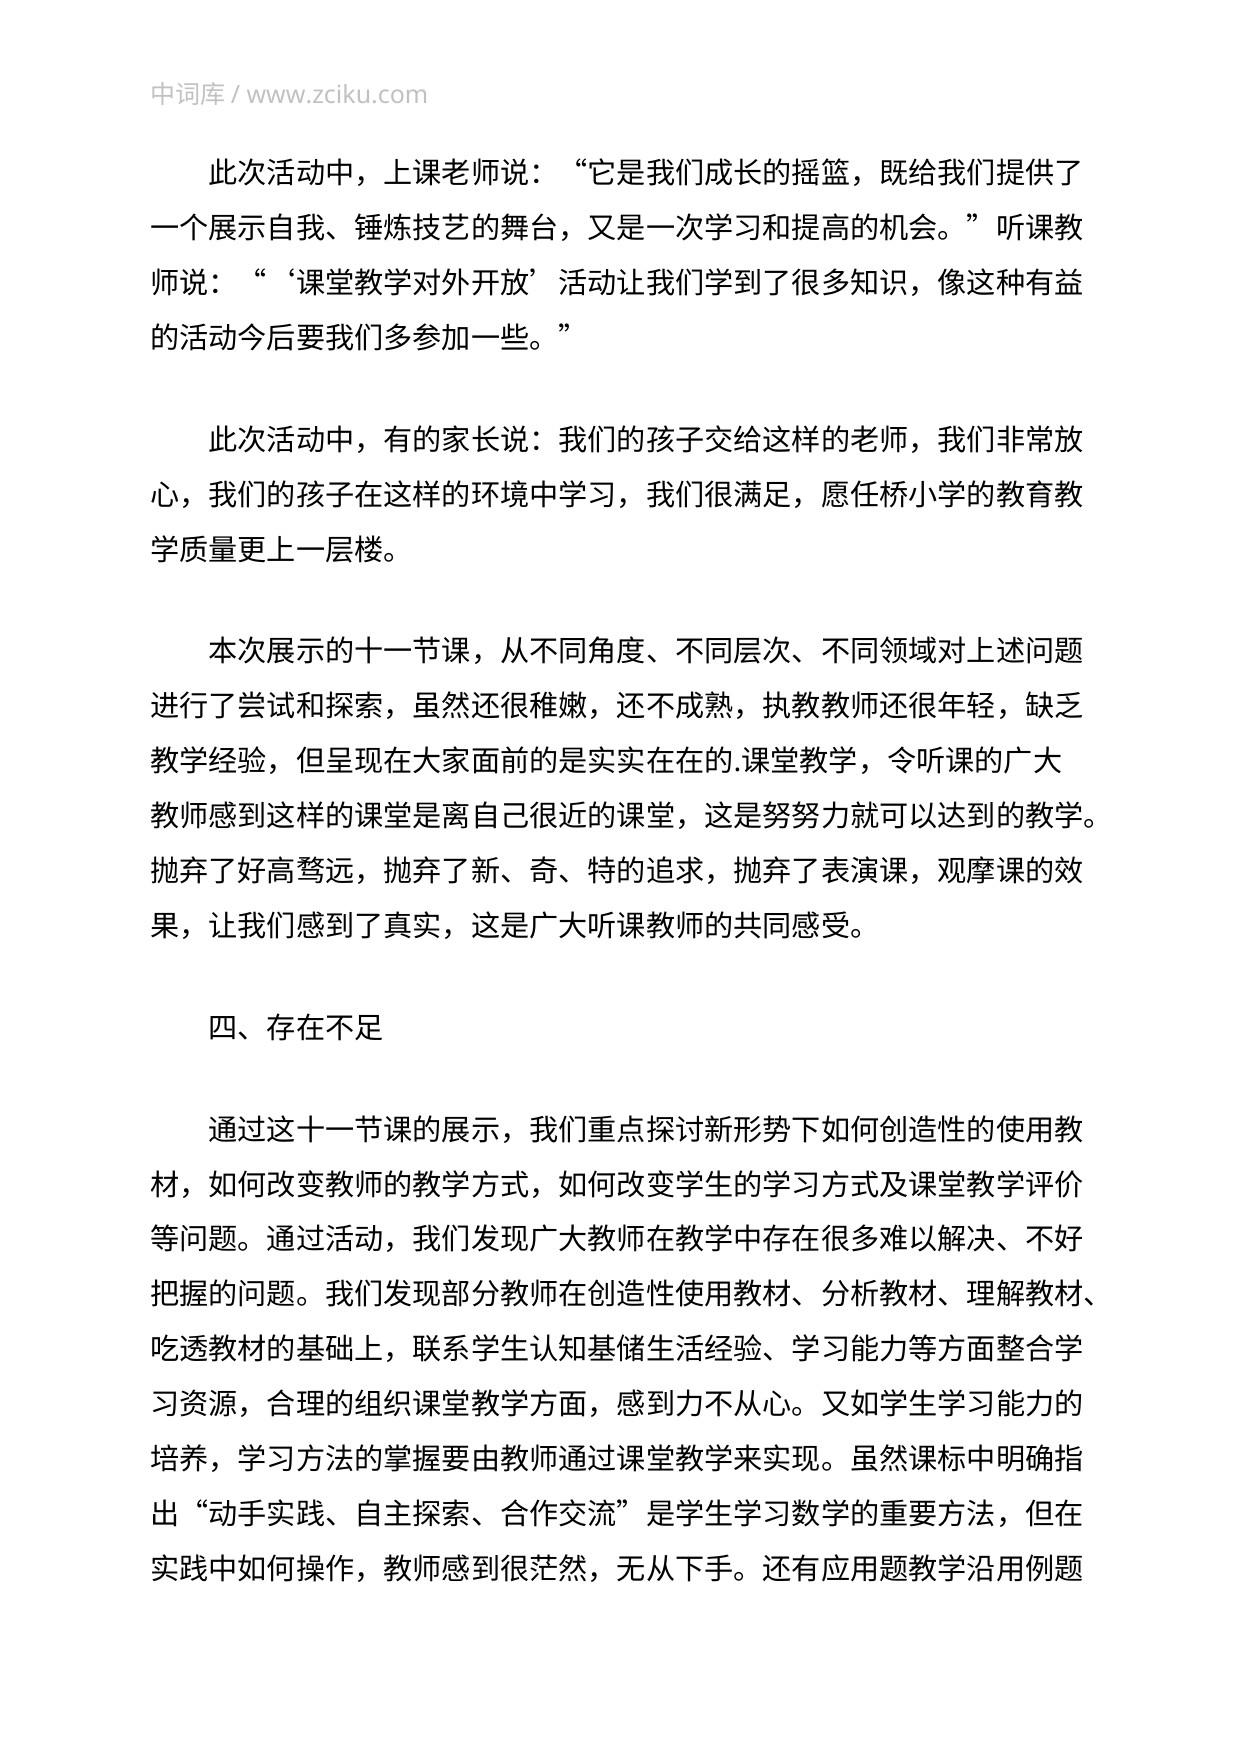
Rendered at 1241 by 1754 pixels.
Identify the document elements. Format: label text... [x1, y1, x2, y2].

text 本次展示的十一节课，从不同角度、不同层次、不同领域对上述问题进行了尝试和探索，虽然还很稚嫩，还不成熟，执教教师还很年轻，缺乏教学经验，但呈现在大家面前的是实实在在的.课堂教学，令听课的广大教师感到这样的课堂是离自己很近的课堂，这是努努力就可以达到的教学。抛弃了好高骛远，抛弃了新、奇、特的追求，抛弃了表演课，观摩课的效果，让我们感到了真实，这是广大听课教师的共同感受。 [150, 628, 1090, 945]
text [150, 1106, 1090, 1588]
text 此次活动中，上课老师说：“它是我们成长的摇篮，既给我们提供了一个展示自我、锤炼技艺的舞台，又是一次学习和提高的机会。”听课教师说：“‘课堂教学对外开放’活动让我们学到了很多知识，像这种有益的活动今后要我们多参加一些。” [150, 150, 1090, 357]
text 此次活动中，有的家长说：我们的孩子交给这样的老师，我们非常放心，我们的孩子在这样的环境中学习，我们很满足，愿任桥小学的教育教学质量更上一层楼。 [150, 416, 1090, 568]
text 四、存在不足 [150, 1004, 1090, 1047]
